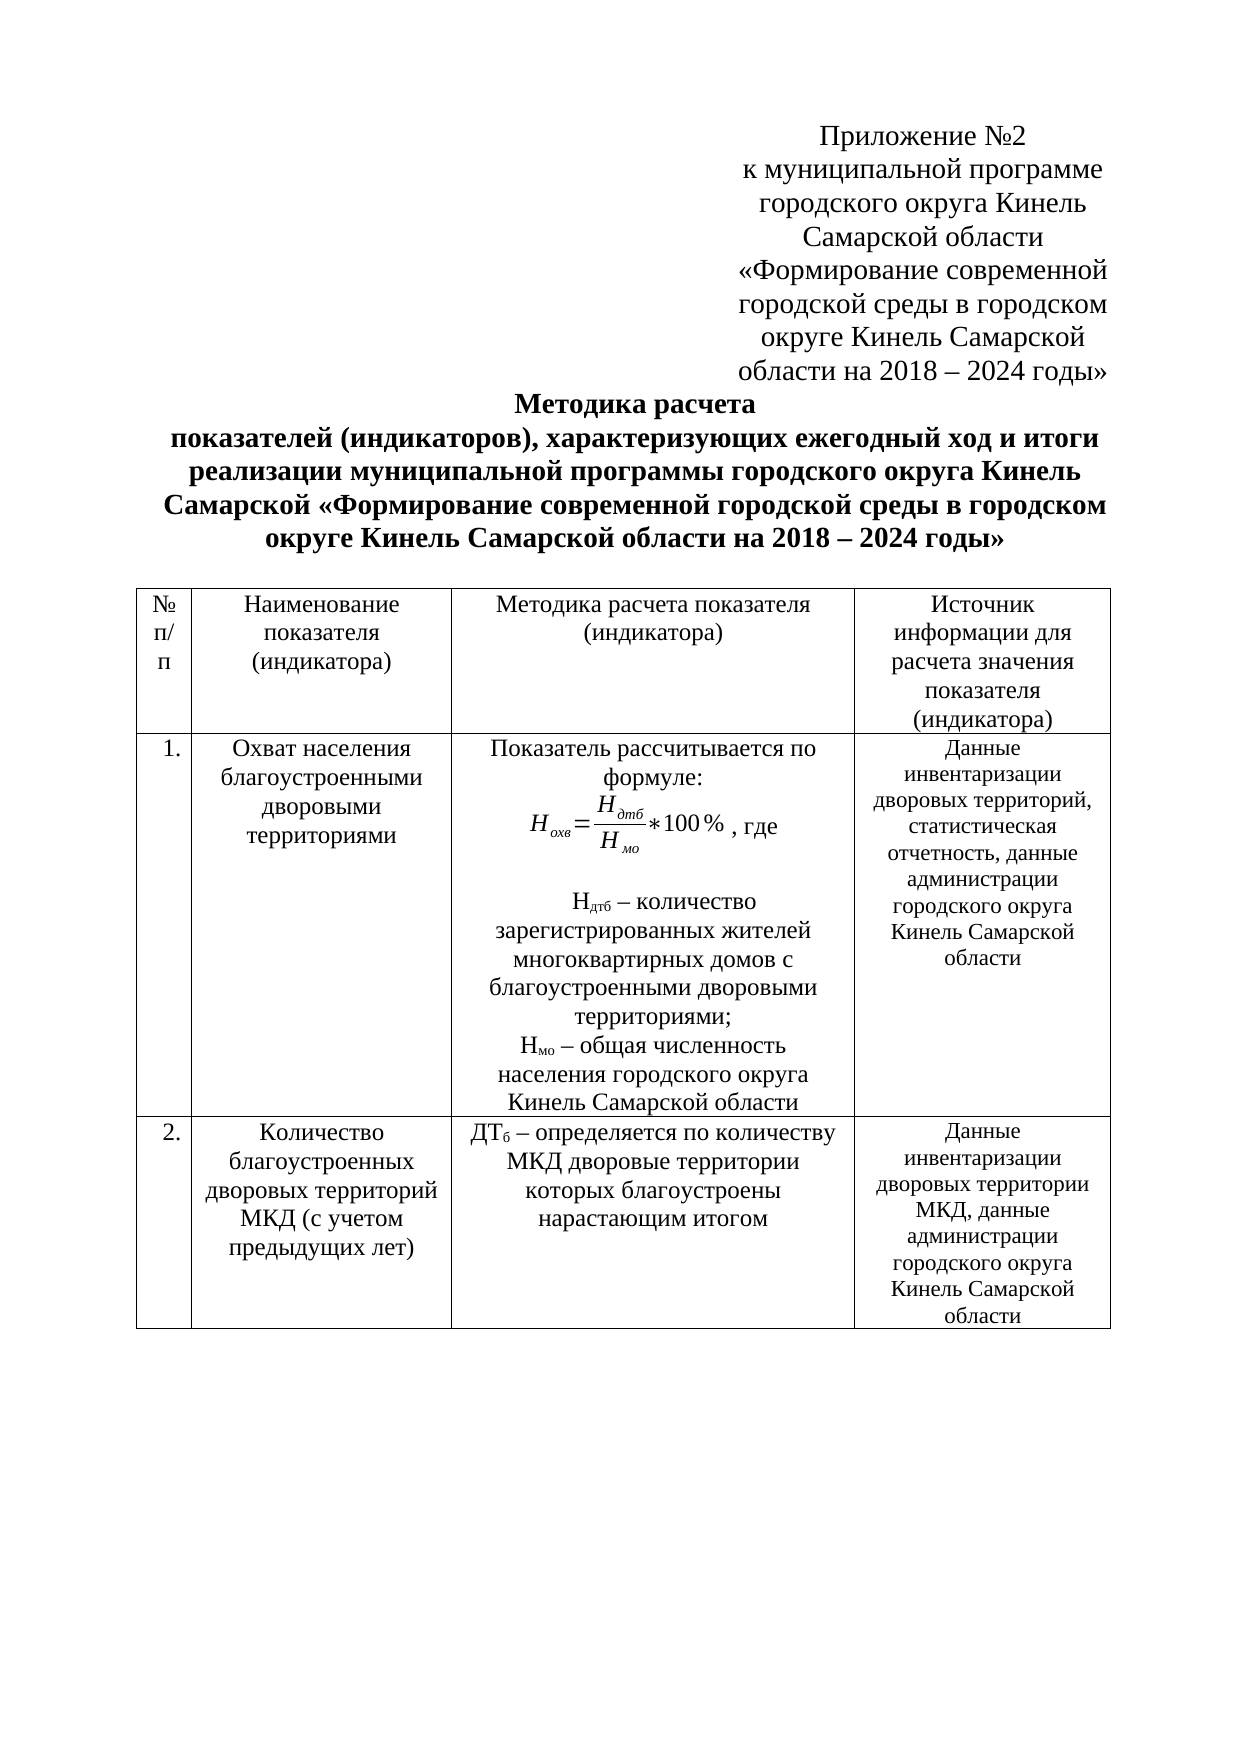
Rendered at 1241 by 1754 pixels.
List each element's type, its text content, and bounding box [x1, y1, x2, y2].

text Методика расчета [148, 386, 1122, 420]
table_header Источник информации для расчета значения показателя (индикатора) [855, 589, 1110, 732]
text к муниципальной программе городского округа Кинель Самарской области «Формирование современной городской среды в городском округе Кинель Самарской области на 2018 – 2024 годы» [723, 152, 1122, 386]
table_cell [137, 1117, 191, 1328]
table_header Наименование показателя (индикатора) [192, 589, 451, 732]
table_cell [137, 734, 191, 1116]
table_cell Количество благоустроенных дворовых территорий МКД (с учетом предыдущих лет) [192, 1117, 451, 1328]
table_header № п/п [137, 589, 191, 732]
text показателей (индикаторов), характеризующих ежегодный ход и итоги реализации муниципальной программы городского округа Кинель Самарской «Формирование современной городской среды в городском округе Кинель Самарской области на 2018 – 2024 годы» [148, 420, 1122, 554]
table_cell Данные инвентаризации дворовых территорий, статистическая отчетность, данные администрации городского округа Кинель Самарской области [855, 734, 1110, 1116]
table_cell ДТб – определяется по количеству МКД дворовые территории которых благоустроены нарастающим итогом [452, 1117, 854, 1328]
table_header Методика расчета показателя (индикатора) [452, 589, 854, 732]
table_cell Охват населения благоустроенными дворовыми территориями [192, 734, 451, 1116]
table_cell Показатель рассчитывается по формуле: , где Ндтб – количество зарегистрированных жителей многоквартирных домов с благоустроенными дворовыми территориями; Нмо – общая численность населения городского округа Кинель Самарской области [452, 734, 854, 1116]
table_cell Данные инвентаризации дворовых территории МКД, данные администрации городского округа Кинель Самарской области [855, 1117, 1110, 1328]
text Приложение №2 [723, 118, 1122, 152]
